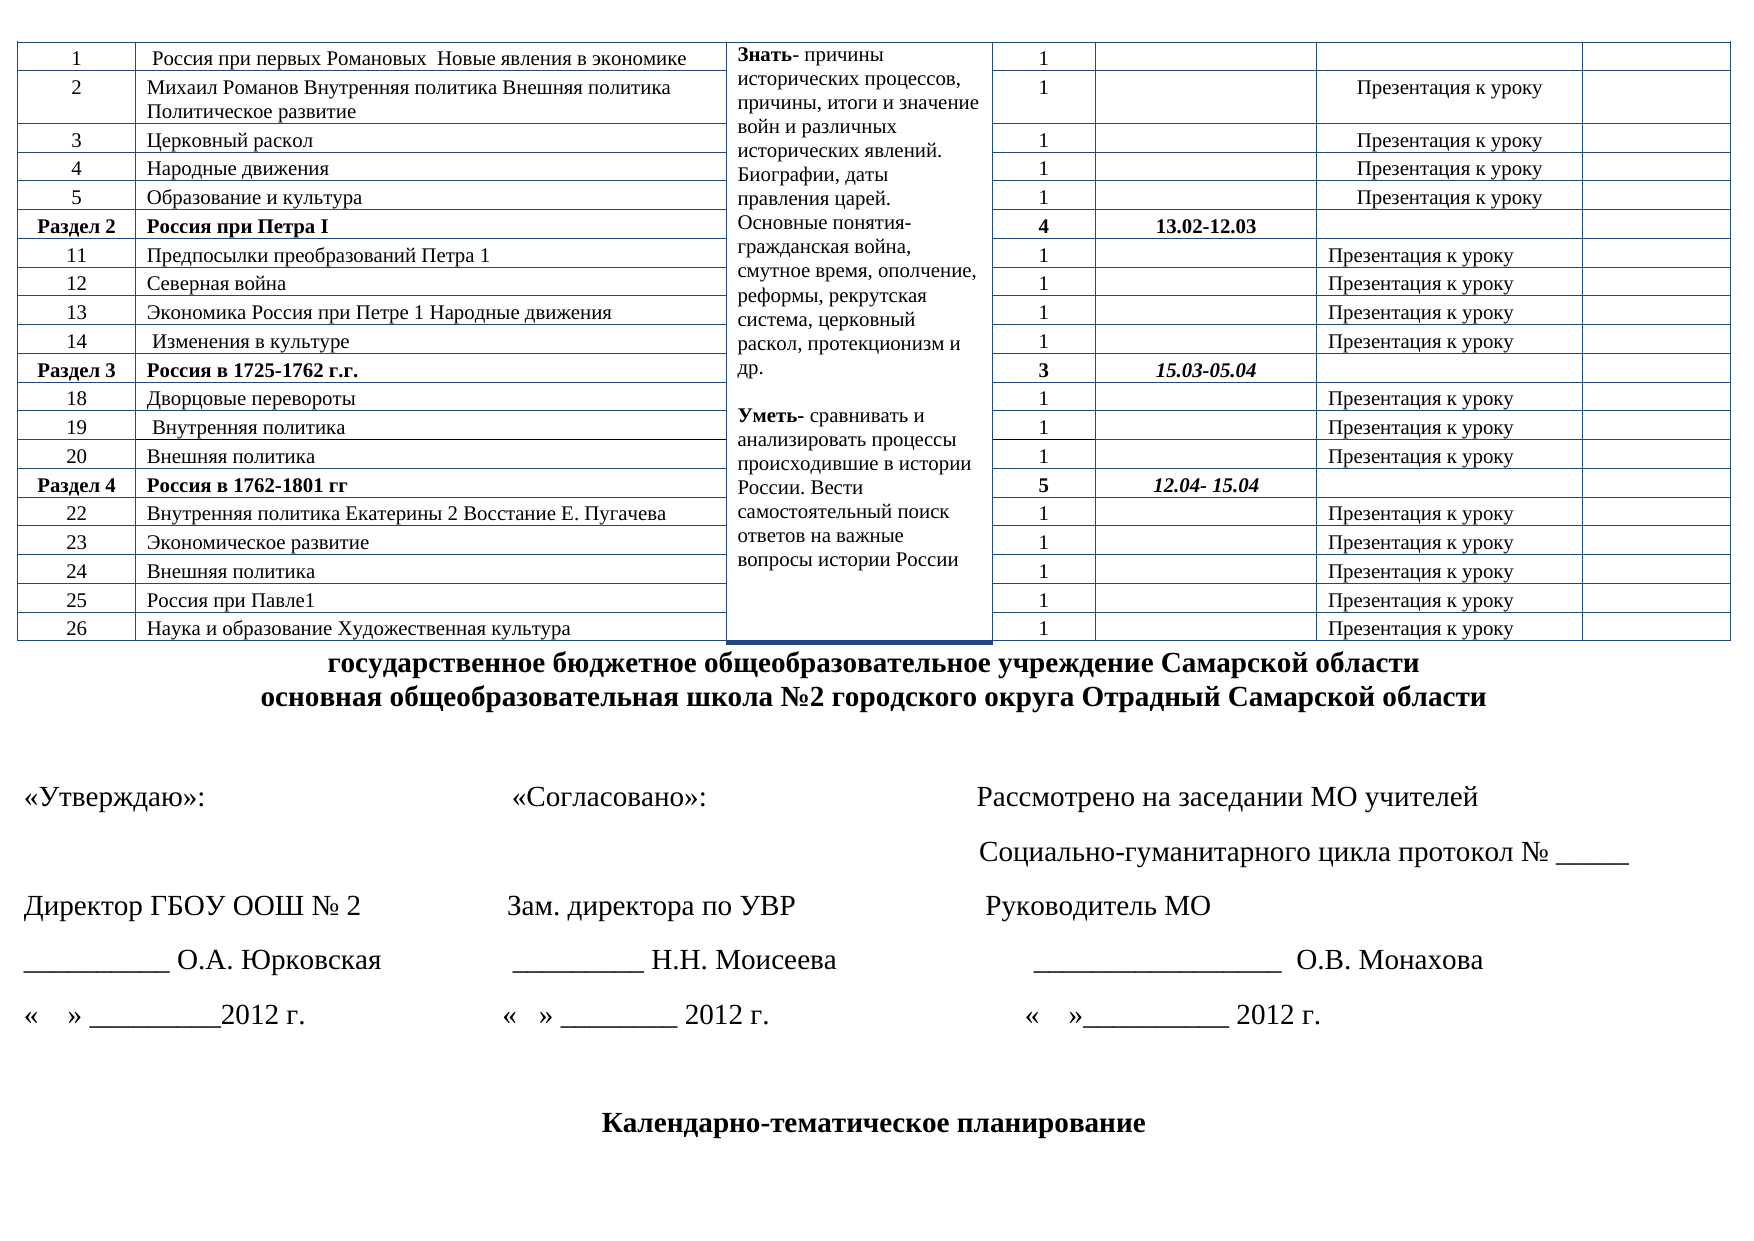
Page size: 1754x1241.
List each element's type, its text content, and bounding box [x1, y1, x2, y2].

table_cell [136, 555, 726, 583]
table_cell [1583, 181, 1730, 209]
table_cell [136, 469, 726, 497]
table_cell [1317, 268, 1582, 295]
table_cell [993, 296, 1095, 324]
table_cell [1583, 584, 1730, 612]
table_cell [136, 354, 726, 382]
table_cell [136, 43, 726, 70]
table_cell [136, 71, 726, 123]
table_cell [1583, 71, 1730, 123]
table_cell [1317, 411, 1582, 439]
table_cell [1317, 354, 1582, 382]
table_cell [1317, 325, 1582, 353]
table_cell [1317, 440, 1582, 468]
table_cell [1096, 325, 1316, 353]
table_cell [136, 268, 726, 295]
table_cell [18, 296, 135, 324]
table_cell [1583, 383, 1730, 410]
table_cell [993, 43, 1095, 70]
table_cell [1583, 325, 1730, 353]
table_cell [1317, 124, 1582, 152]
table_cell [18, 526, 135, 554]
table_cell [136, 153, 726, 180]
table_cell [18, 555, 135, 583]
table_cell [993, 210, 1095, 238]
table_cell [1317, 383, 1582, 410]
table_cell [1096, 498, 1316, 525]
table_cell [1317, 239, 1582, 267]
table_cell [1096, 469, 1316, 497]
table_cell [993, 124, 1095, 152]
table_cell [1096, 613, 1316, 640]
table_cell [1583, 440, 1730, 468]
text « » _________2012 г. « » ________ . « »__________ . [24, 997, 1724, 1030]
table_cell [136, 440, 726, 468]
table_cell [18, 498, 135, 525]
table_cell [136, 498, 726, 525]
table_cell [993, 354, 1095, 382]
text Календарно-тематическое планирование [24, 1106, 1724, 1139]
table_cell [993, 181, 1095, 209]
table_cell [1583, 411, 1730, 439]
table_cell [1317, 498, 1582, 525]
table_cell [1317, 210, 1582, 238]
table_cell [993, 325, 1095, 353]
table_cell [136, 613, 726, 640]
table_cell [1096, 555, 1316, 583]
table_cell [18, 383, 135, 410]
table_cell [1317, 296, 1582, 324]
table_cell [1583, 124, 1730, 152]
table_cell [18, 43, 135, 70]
text «Утверждаю»: «Согласовано»: Рассмотрено на заседании МО учителей [24, 779, 1724, 813]
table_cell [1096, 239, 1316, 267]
text Социально-гуманитарного цикла протокол № _____ [24, 834, 1724, 867]
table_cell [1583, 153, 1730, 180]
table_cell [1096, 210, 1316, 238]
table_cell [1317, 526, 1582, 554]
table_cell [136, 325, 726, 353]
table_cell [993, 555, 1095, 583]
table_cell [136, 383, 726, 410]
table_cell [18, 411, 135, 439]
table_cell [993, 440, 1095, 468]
text __________ О.А. Юрковская _________ Н.Н. Моисеева _________________ О.В. Монахова [24, 942, 1724, 976]
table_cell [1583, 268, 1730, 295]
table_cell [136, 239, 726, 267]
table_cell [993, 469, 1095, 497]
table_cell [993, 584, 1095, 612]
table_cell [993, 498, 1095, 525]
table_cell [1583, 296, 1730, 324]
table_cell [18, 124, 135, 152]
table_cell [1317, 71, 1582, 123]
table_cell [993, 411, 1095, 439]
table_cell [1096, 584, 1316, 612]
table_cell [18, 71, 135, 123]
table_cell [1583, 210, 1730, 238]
text основная общеобразовательная школа №2 городского округа Отрадный Самарской области [24, 679, 1724, 712]
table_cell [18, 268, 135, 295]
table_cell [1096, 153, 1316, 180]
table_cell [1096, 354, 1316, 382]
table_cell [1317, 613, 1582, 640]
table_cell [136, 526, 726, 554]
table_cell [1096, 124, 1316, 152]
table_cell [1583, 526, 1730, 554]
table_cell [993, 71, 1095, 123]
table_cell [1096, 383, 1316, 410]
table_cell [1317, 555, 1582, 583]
text государственное бюджетное общеобразовательное учреждение Самарской области [24, 645, 1724, 679]
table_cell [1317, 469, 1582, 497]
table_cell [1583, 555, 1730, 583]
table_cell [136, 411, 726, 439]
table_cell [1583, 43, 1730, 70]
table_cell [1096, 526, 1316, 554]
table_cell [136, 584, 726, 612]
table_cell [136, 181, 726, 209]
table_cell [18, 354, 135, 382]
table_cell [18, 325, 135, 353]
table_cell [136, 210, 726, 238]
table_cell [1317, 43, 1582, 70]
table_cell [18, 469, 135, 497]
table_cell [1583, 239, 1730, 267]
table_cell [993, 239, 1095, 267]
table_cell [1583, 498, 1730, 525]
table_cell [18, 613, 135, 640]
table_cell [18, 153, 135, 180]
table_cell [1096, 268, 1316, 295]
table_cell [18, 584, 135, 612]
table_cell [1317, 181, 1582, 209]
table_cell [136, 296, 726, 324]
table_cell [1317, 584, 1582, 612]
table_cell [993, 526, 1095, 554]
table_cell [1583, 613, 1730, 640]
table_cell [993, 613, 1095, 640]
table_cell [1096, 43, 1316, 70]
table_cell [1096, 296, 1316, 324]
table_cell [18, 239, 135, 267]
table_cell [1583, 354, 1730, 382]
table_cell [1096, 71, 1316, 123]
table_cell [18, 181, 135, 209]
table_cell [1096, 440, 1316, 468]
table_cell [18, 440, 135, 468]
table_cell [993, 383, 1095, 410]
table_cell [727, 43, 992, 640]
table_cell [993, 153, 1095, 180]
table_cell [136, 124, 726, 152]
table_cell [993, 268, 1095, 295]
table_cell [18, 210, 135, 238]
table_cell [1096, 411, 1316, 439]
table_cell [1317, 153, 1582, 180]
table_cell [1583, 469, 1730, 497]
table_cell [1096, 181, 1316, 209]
text Директор ГБОУ ООШ № 2 Зам. директора по УВР Руководитель МО [24, 888, 1724, 922]
